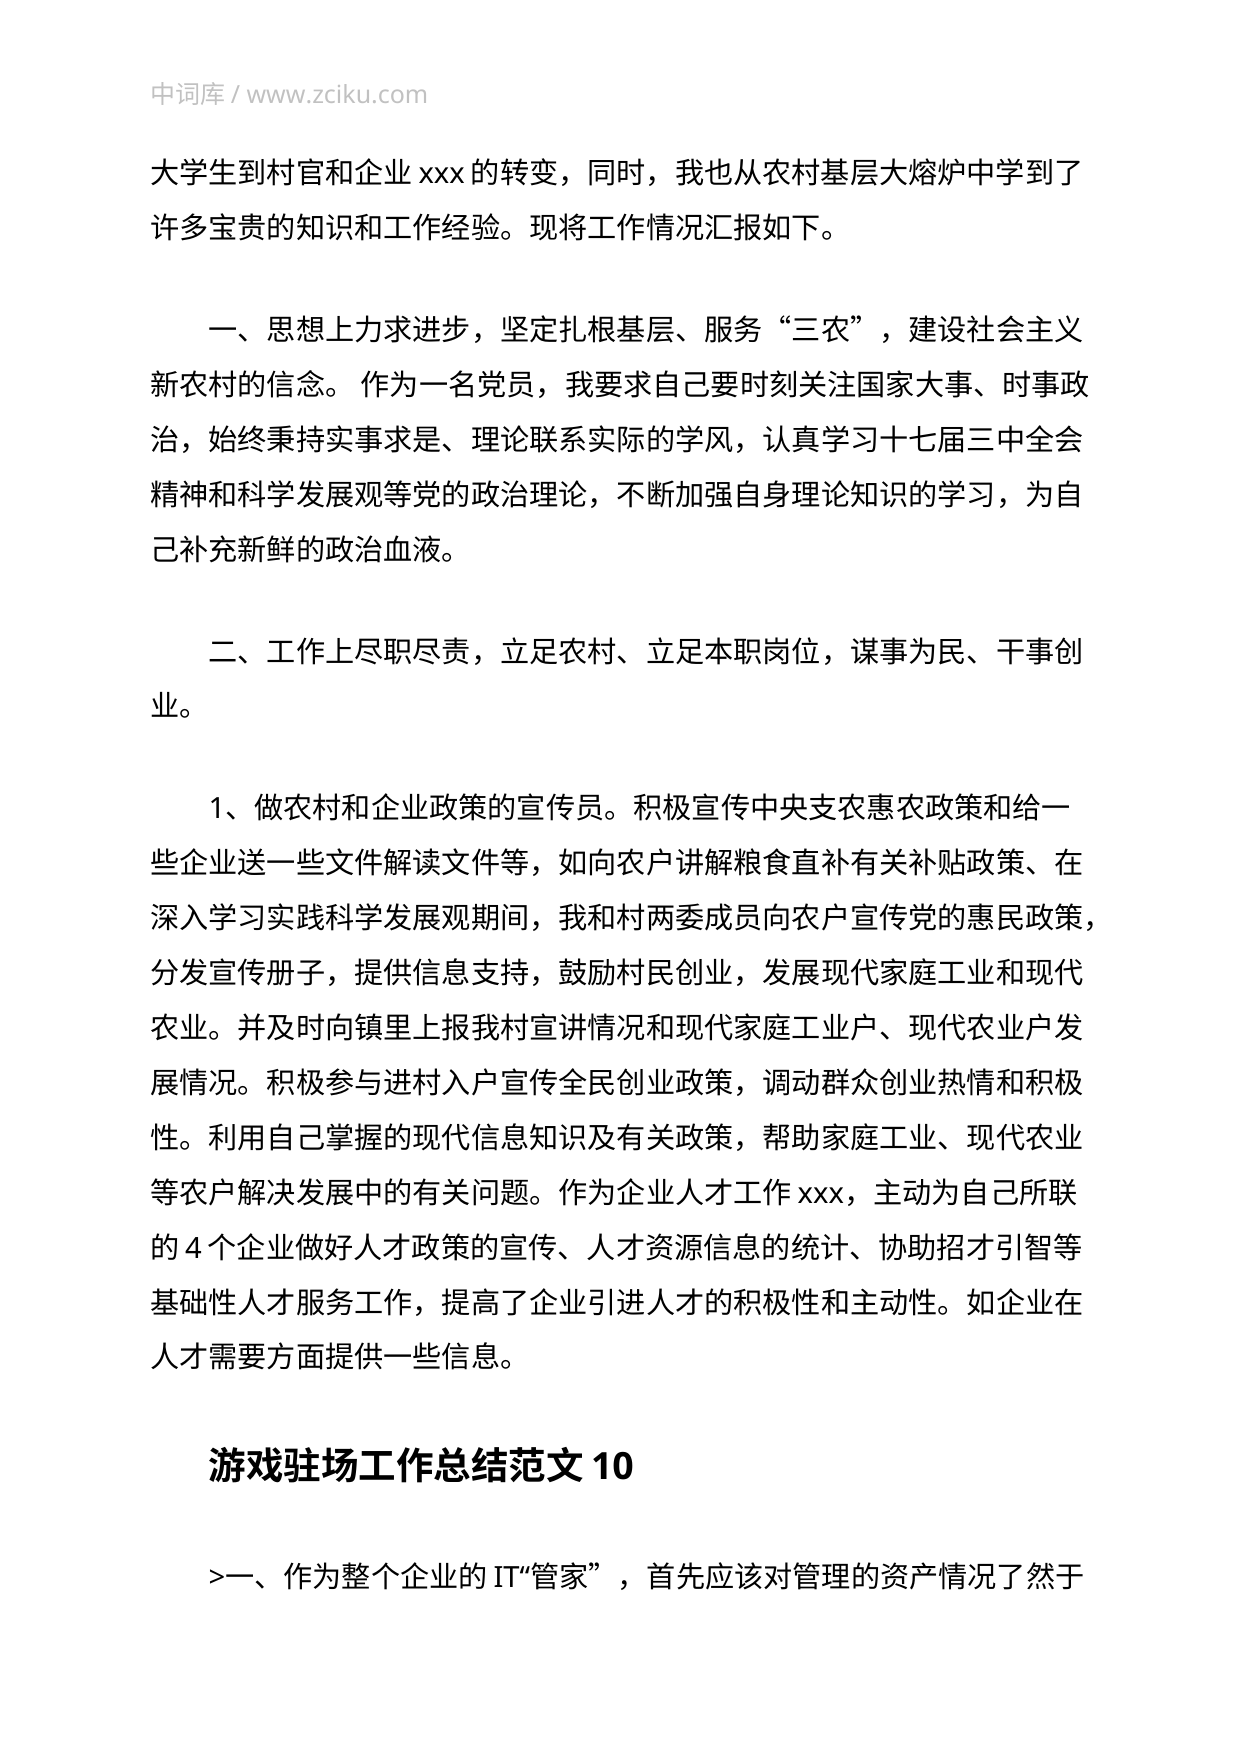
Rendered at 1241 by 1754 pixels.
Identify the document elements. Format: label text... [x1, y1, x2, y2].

text 一、思想上力求进步，坚定扎根基层、服务“三农”，建设社会主义新农村的信念。 作为一名党员，我要求自己要时刻关注国家大事、时事政治，始终秉持实事求是、理论联系实际的学风，认真学习十七届三中全会精神和科学发展观等党的政治理论，不断加强自身理论知识的学习，为自己补充新鲜的政治血液。 [150, 307, 1090, 569]
text 二、工作上尽职尽责，立足农村、立足本职岗位，谋事为民、干事创业。 [150, 628, 1090, 725]
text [150, 1553, 1090, 1596]
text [150, 150, 1090, 247]
text 1、做农村和企业政策的宣传员。积极宣传中央支农惠农政策和给一些企业送一些文件解读文件等，如向农户讲解粮食直补有关补贴政策、在深入学习实践科学发展观期间，我和村两委成员向农户宣传党的惠民政策，分发宣传册子，提供信息支持，鼓励村民创业，发展现代家庭工业和现代农业。并及时向镇里上报我村宣讲情况和现代家庭工业户、现代农业户发展情况。积极参与进村入户宣传全民创业政策，调动群众创业热情和积极性。利用自己掌握的现代信息知识及有关政策，帮助家庭工业、现代农业等农户解决发展中的有关问题。作为企业人才工作xxx，主动为自己所联的4个企业做好人才政策的宣传、人才资源信息的统计、协助招才引智等基础性人才服务工作，提高了企业引进人才的积极性和主动性。如企业在人才需要方面提供一些信息。 [150, 785, 1090, 1376]
text 游戏驻场工作总结范文10 [150, 1436, 1090, 1490]
